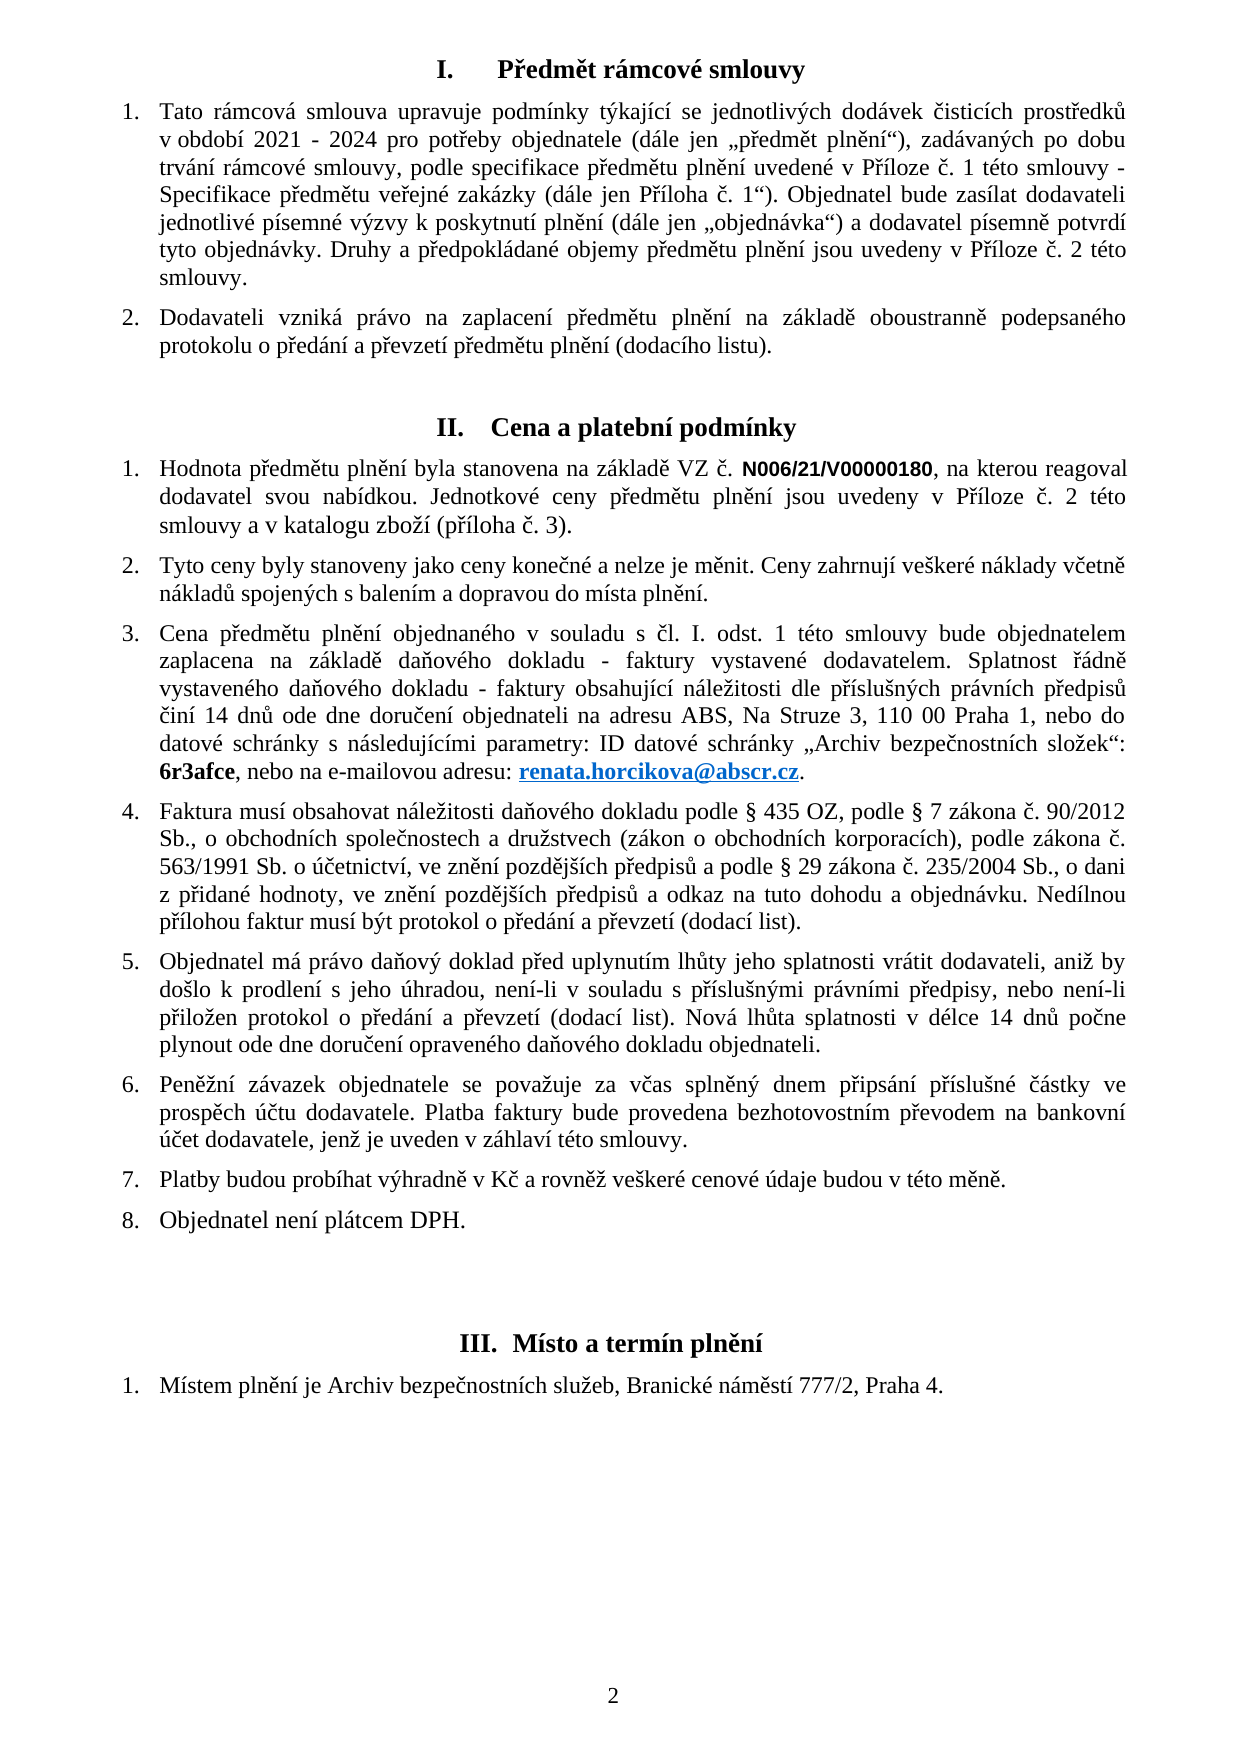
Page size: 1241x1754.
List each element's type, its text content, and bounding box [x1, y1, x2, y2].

list Tyto ceny byly stanoveny jako ceny konečné a nelze je měnit. Ceny zahrnují veškeré náklady včetně nákladů spojených s balením a dopravou do místa plnění. [122, 551, 1128, 606]
list Peněžní závazek objednatele se považuje za včas splněný dnem připsání příslušné částky ve prospěch účtu dodavatele. Platba faktury bude provedena bezhotovostním převodem na bankovní účet dodavatele, jenž je uveden v záhlaví této smlouvy. [122, 1070, 1128, 1153]
list Objednatel má právo daňový doklad před uplynutím lhůty jeho splatnosti vrátit dodavateli, aniž by došlo k prodlení s jeho úhradou, není-li v souladu s příslušnými právními předpisy, nebo není-li přiložen protokol o předání a převzetí (dodací list). Nová lhůta splatnosti v délce 14 dnů počne plynout ode dne doručení opraveného daňového dokladu objednateli. [122, 947, 1128, 1058]
list Faktura musí obsahovat náležitosti daňového dokladu podle § 435 OZ, podle § 7 zákona č. 90/2012 Sb., o obchodních společnostech a družstvech (zákon o obchodních korporacích), podle zákona č. 563/1991 Sb. o účetnictví, ve znění pozdějších předpisů a podle § 29 zákona č. 235/2004 Sb., o dani z přidané hodnoty, ve znění pozdějších předpisů a odkaz na tuto dohodu a objednávku. Nedílnou přílohou faktur musí být protokol o předání a převzetí (dodací list). [122, 797, 1128, 935]
list Tato rámcová smlouva upravuje podmínky týkající se jednotlivých dodávek čisticích prostředků v období 2021 - 2024 pro potřeby objednatele (dále jen „předmět plnění“), zadávaných po dobu trvání rámcové smlouvy, podle specifikace předmětu plnění uvedené v Příloze č. 1 této smlouvy - Specifikace předmětu veřejné zakázky (dále jen Příloha č. 1“). Objednatel bude zasílat dodavateli jednotlivé písemné výzvy k poskytnutí plnění (dále jen „objednávka“) a dodavatel písemně potvrdí tyto objednávky. Druhy a předpokládané objemy předmětu plnění jsou uvedeny v Příloze č. 2 této smlouvy. [122, 97, 1128, 291]
list Cena předmětu plnění objednaného v souladu s čl. I. odst. 1 této smlouvy bude objednatelem zaplacena na základě daňového dokladu - faktury vystavené dodavatelem. Splatnost řádně vystaveného daňového dokladu - faktury obsahující náležitosti dle příslušných právních předpisů činí 14 dnů ode dne doručení objednateli na adresu ABS, Na Struze 3, 110 00 Praha 1, nebo do datové schránky s následujícími parametry: ID datové schránky „Archiv bezpečnostních složek“: 6r3afce, nebo na e-mailovou adresu: renata.horcikova@abscr.cz. [122, 619, 1128, 784]
list Objednatel není plátcem DPH. [122, 1206, 1130, 1234]
list Cena a platební podmínky [436, 411, 1130, 442]
list Místo a termín plnění [459, 1327, 1130, 1358]
list Dodavateli vzniká právo na zaplacení předmětu plnění na základě oboustranně podepsaného protokolu o předání a převzetí předmětu plnění (dodacího listu). [122, 303, 1128, 358]
list Hodnota předmětu plnění byla stanovena na základě VZ č. N006/21/V00000180, na kterou reagoval dodavatel svou nabídkou. Jednotkové ceny předmětu plnění jsou uvedeny v Příloze č. 2 této smlouvy a v katalogu zboží (příloha č. 3). [122, 454, 1128, 538]
list Platby budou probíhat výhradně v Kč a rovněž veškeré cenové údaje budou v této měně. [122, 1166, 1130, 1193]
list Místem plnění je Archiv bezpečnostních služeb, Branické náměstí 777/2, Praha 4. [122, 1371, 1128, 1398]
list Předmět rámcové smlouvy [436, 54, 1130, 85]
